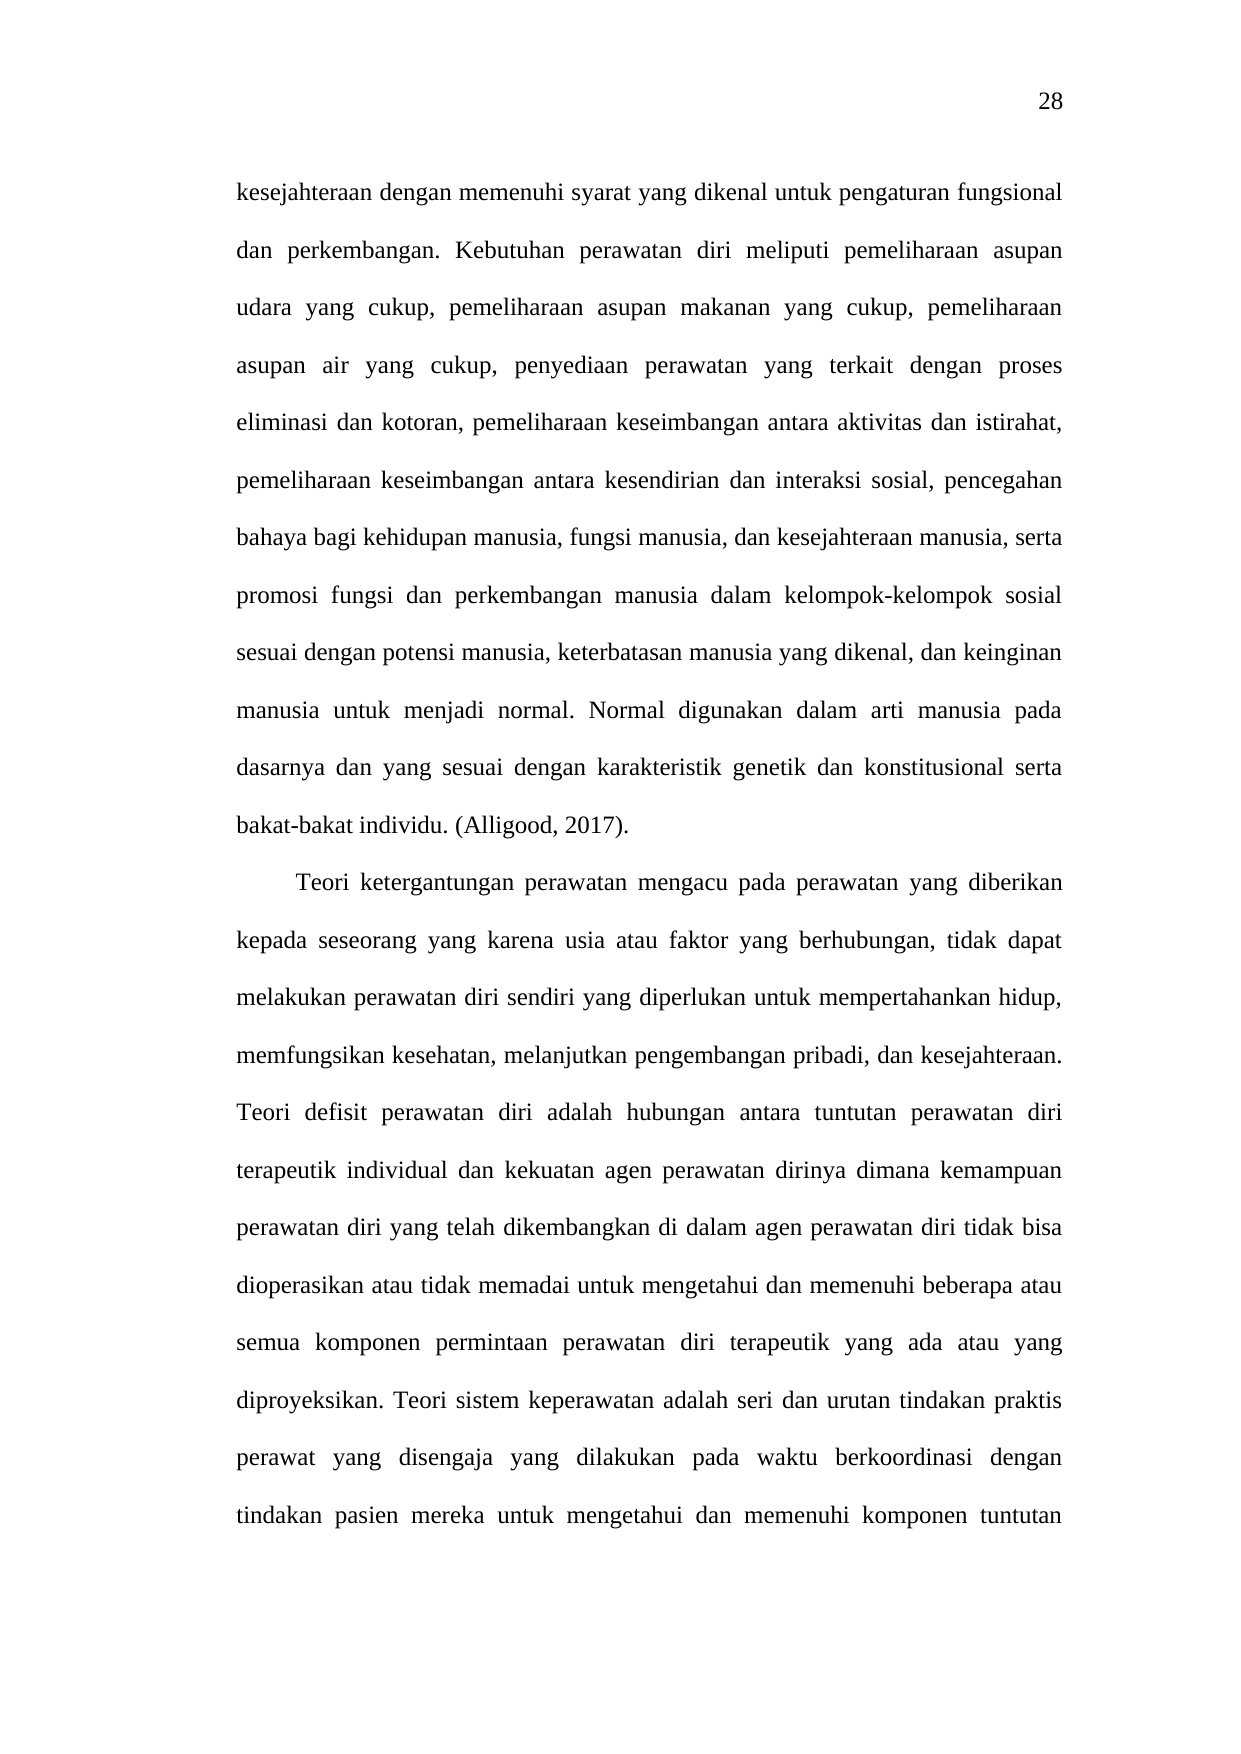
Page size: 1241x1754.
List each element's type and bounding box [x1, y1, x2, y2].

text [236, 867, 1063, 1528]
text [236, 177, 1063, 838]
